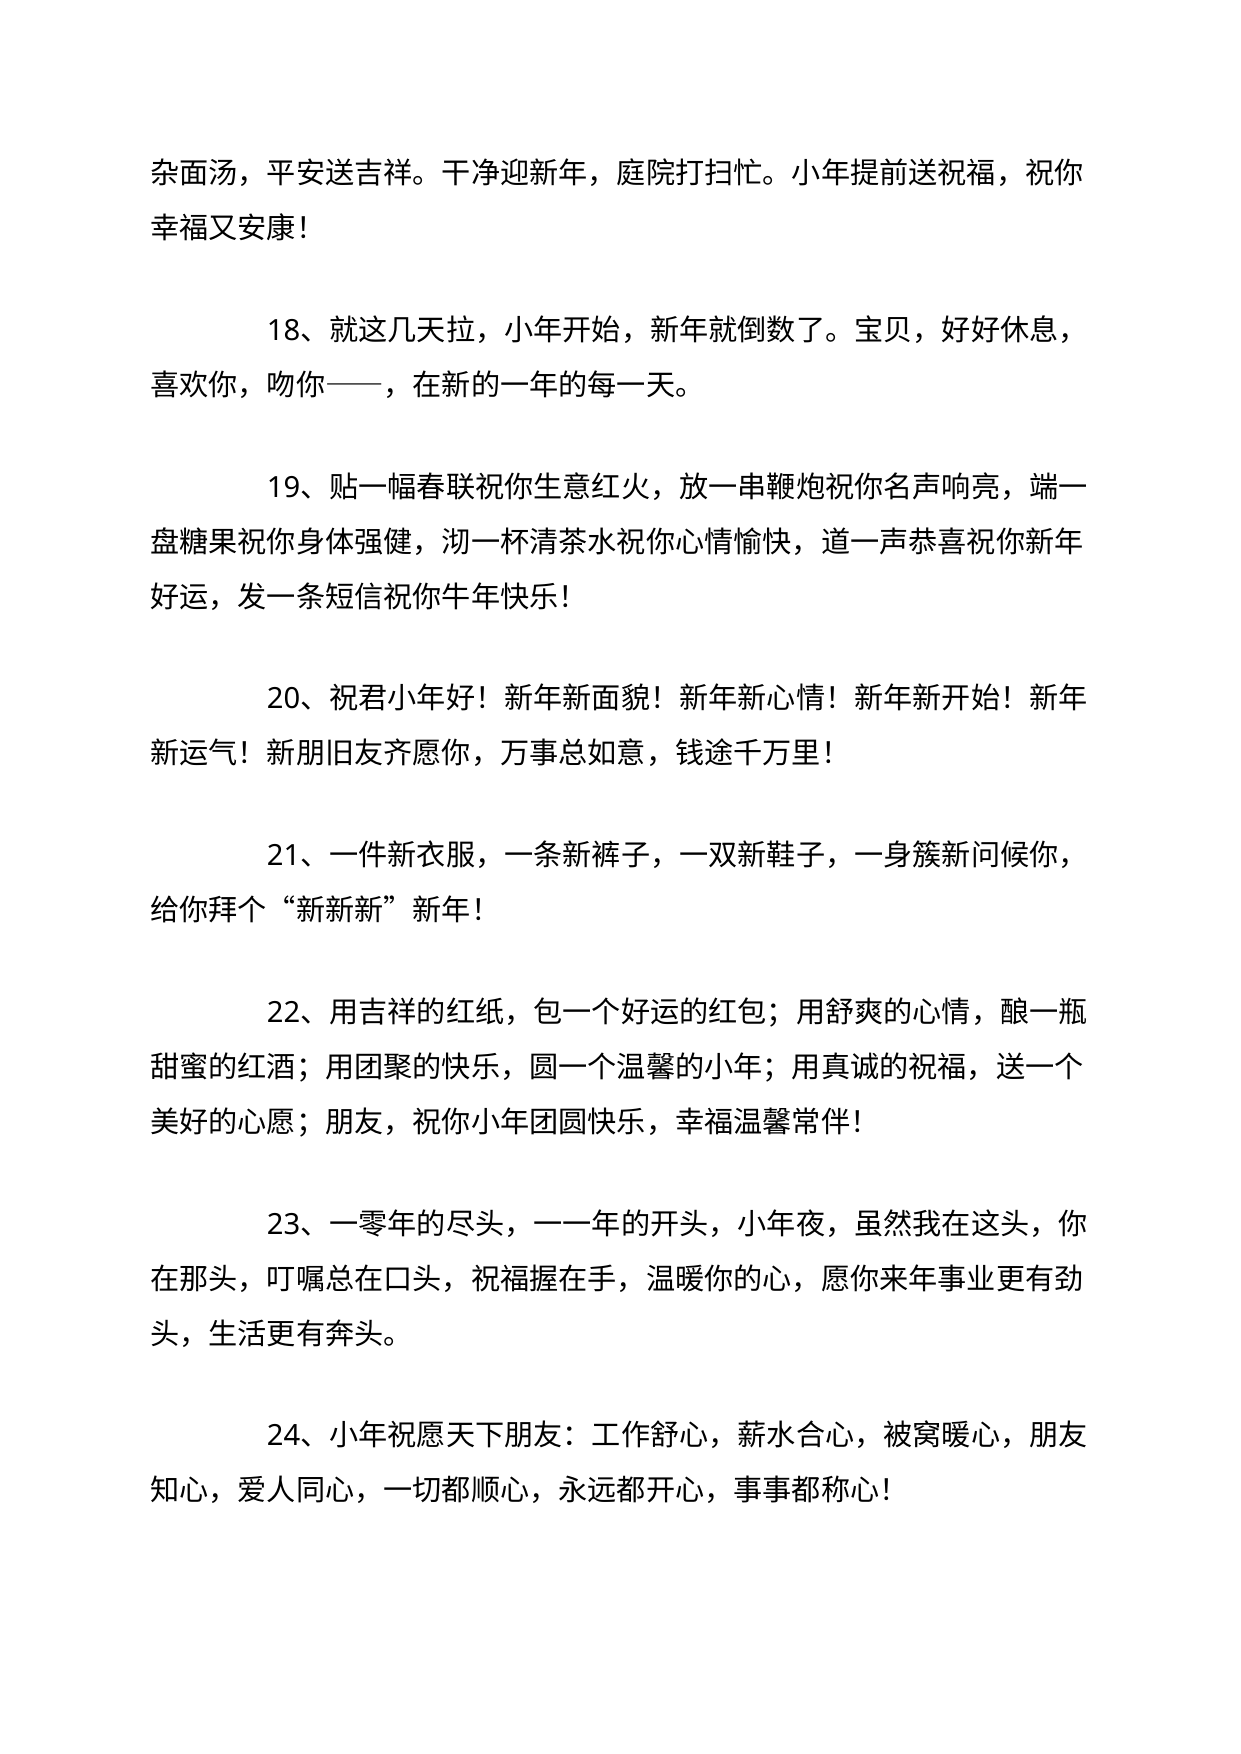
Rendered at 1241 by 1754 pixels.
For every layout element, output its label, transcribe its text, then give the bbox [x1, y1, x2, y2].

text 24、小年祝愿天下朋友：工作舒心，薪水合心，被窝暖心，朋友知心，爱人同心，一切都顺心，永远都开心，事事都称心！ [150, 1412, 1090, 1509]
text 19、贴一幅春联祝你生意红火，放一串鞭炮祝你名声响亮，端一盘糖果祝你身体强健，沏一杯清茶水祝你心情愉快，道一声恭喜祝你新年好运，发一条短信祝你牛年快乐！ [150, 463, 1090, 616]
text 23、一零年的尽头，一一年的开头，小年夜，虽然我在这头，你在那头，叮嘱总在口头，祝福握在手，温暖你的心，愿你来年事业更有劲头，生活更有奔头。 [150, 1200, 1090, 1352]
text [150, 150, 1090, 247]
text 20、祝君小年好！新年新面貌！新年新心情！新年新开始！新年新运气！新朋旧友齐愿你，万事总如意，钱途千万里！ [150, 675, 1090, 772]
text 22、用吉祥的红纸，包一个好运的红包；用舒爽的心情，酿一瓶甜蜜的红酒；用团聚的快乐，圆一个温馨的小年；用真诚的祝福，送一个美好的心愿；朋友，祝你小年团圆快乐，幸福温馨常伴！ [150, 989, 1090, 1141]
text 18、就这几天拉，小年开始，新年就倒数了。宝贝，好好休息，喜欢你，吻你——，在新的一年的每一天。 [150, 307, 1090, 404]
text 21、一件新衣服，一条新裤子，一双新鞋子，一身簇新问候你，给你拜个“新新新”新年！ [150, 832, 1090, 929]
